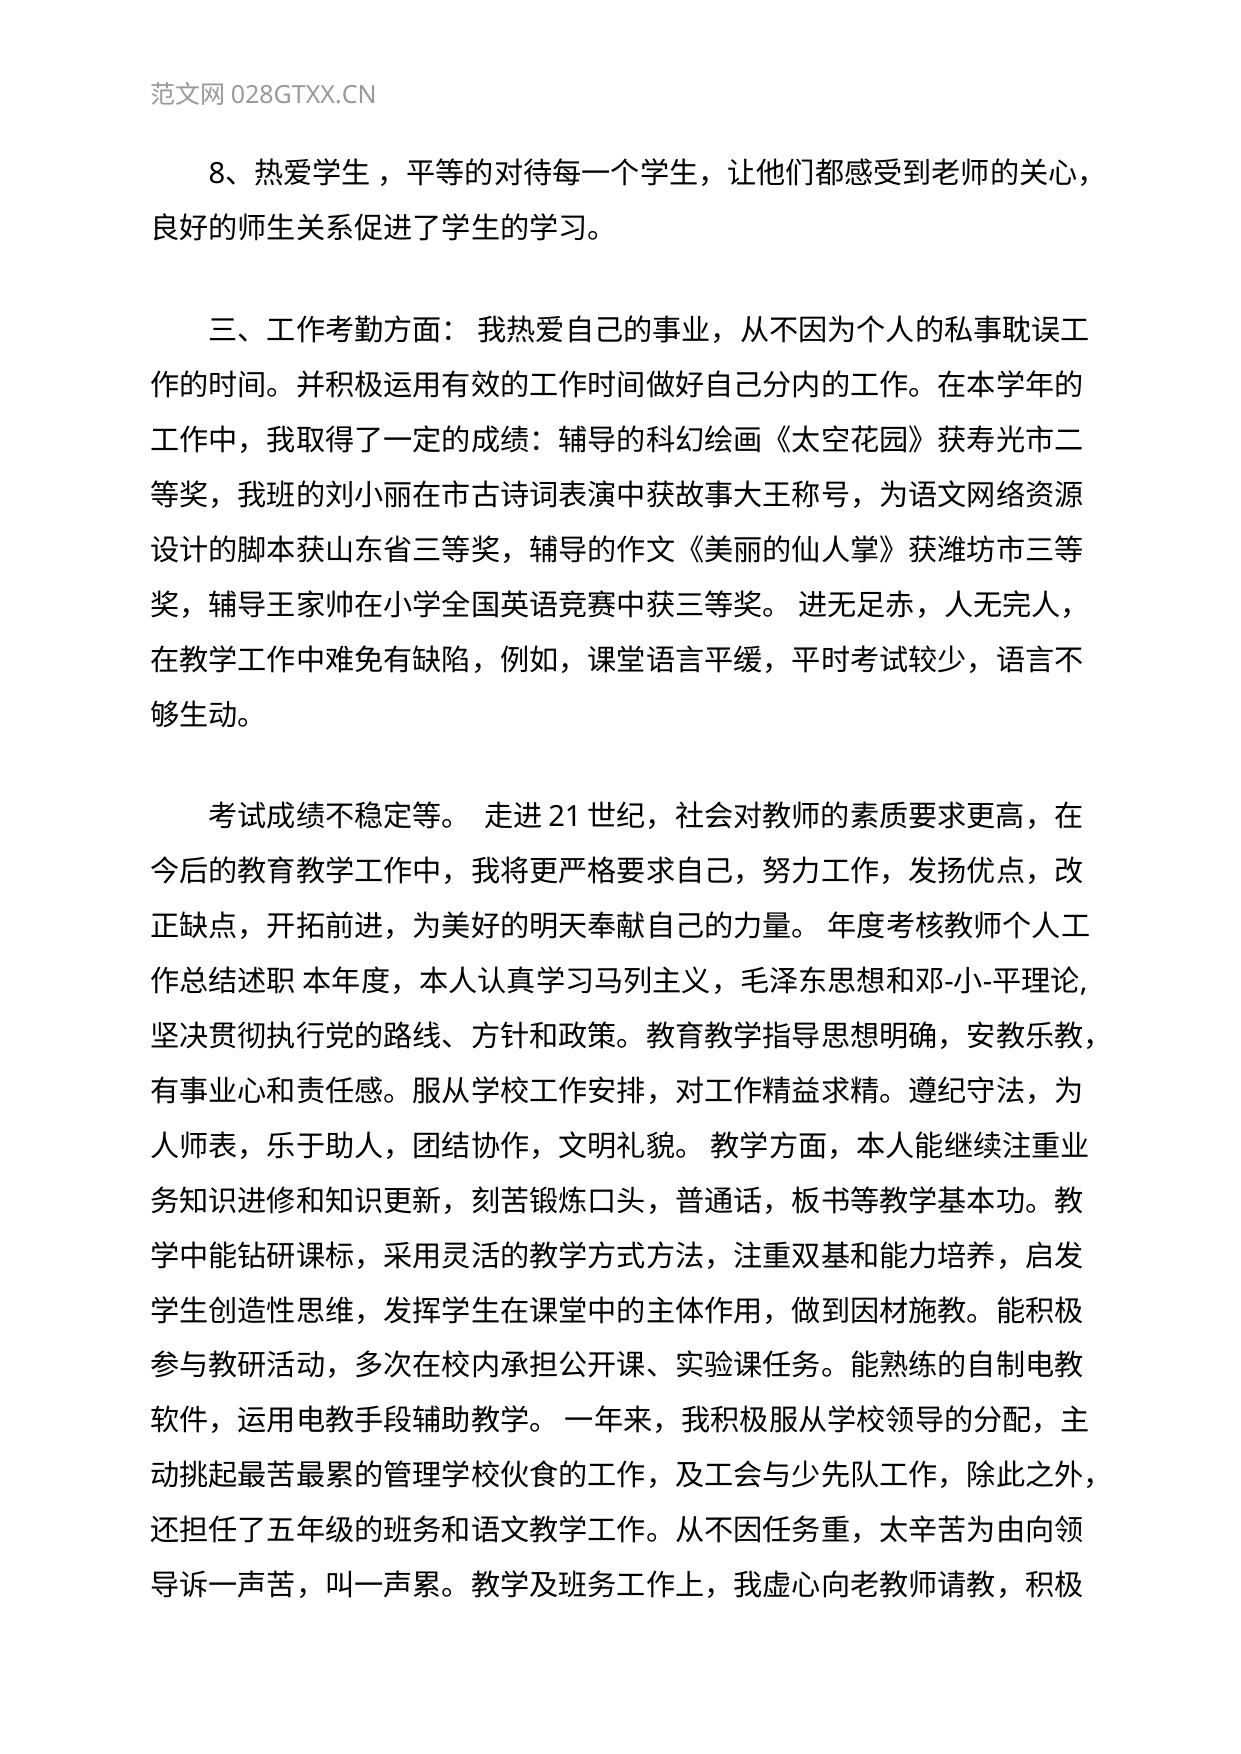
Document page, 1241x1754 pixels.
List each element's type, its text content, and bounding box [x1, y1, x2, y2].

text 三、工作考勤方面： 我热爱自己的事业，从不因为个人的私事耽误工作的时间。并积极运用有效的工作时间做好自己分内的工作。在本学年的工作中，我取得了一定的成绩：辅导的科幻绘画《太空花园》获寿光市二等奖，我班的刘小丽在市古诗词表演中获故事大王称号，为语文网络资源设计的脚本获山东省三等奖，辅导的作文《美丽的仙人掌》获潍坊市三等奖，辅导王家帅在小学全国英语竞赛中获三等奖。 进无足赤，人无完人，在教学工作中难免有缺陷，例如，课堂语言平缓，平时考试较少，语言不够生动。 [150, 307, 1090, 733]
text 8、热爱学生 ，平等的对待每一个学生，让他们都感受到老师的关心，良好的师生关系促进了学生的学习。 [150, 150, 1090, 247]
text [150, 793, 1090, 1604]
